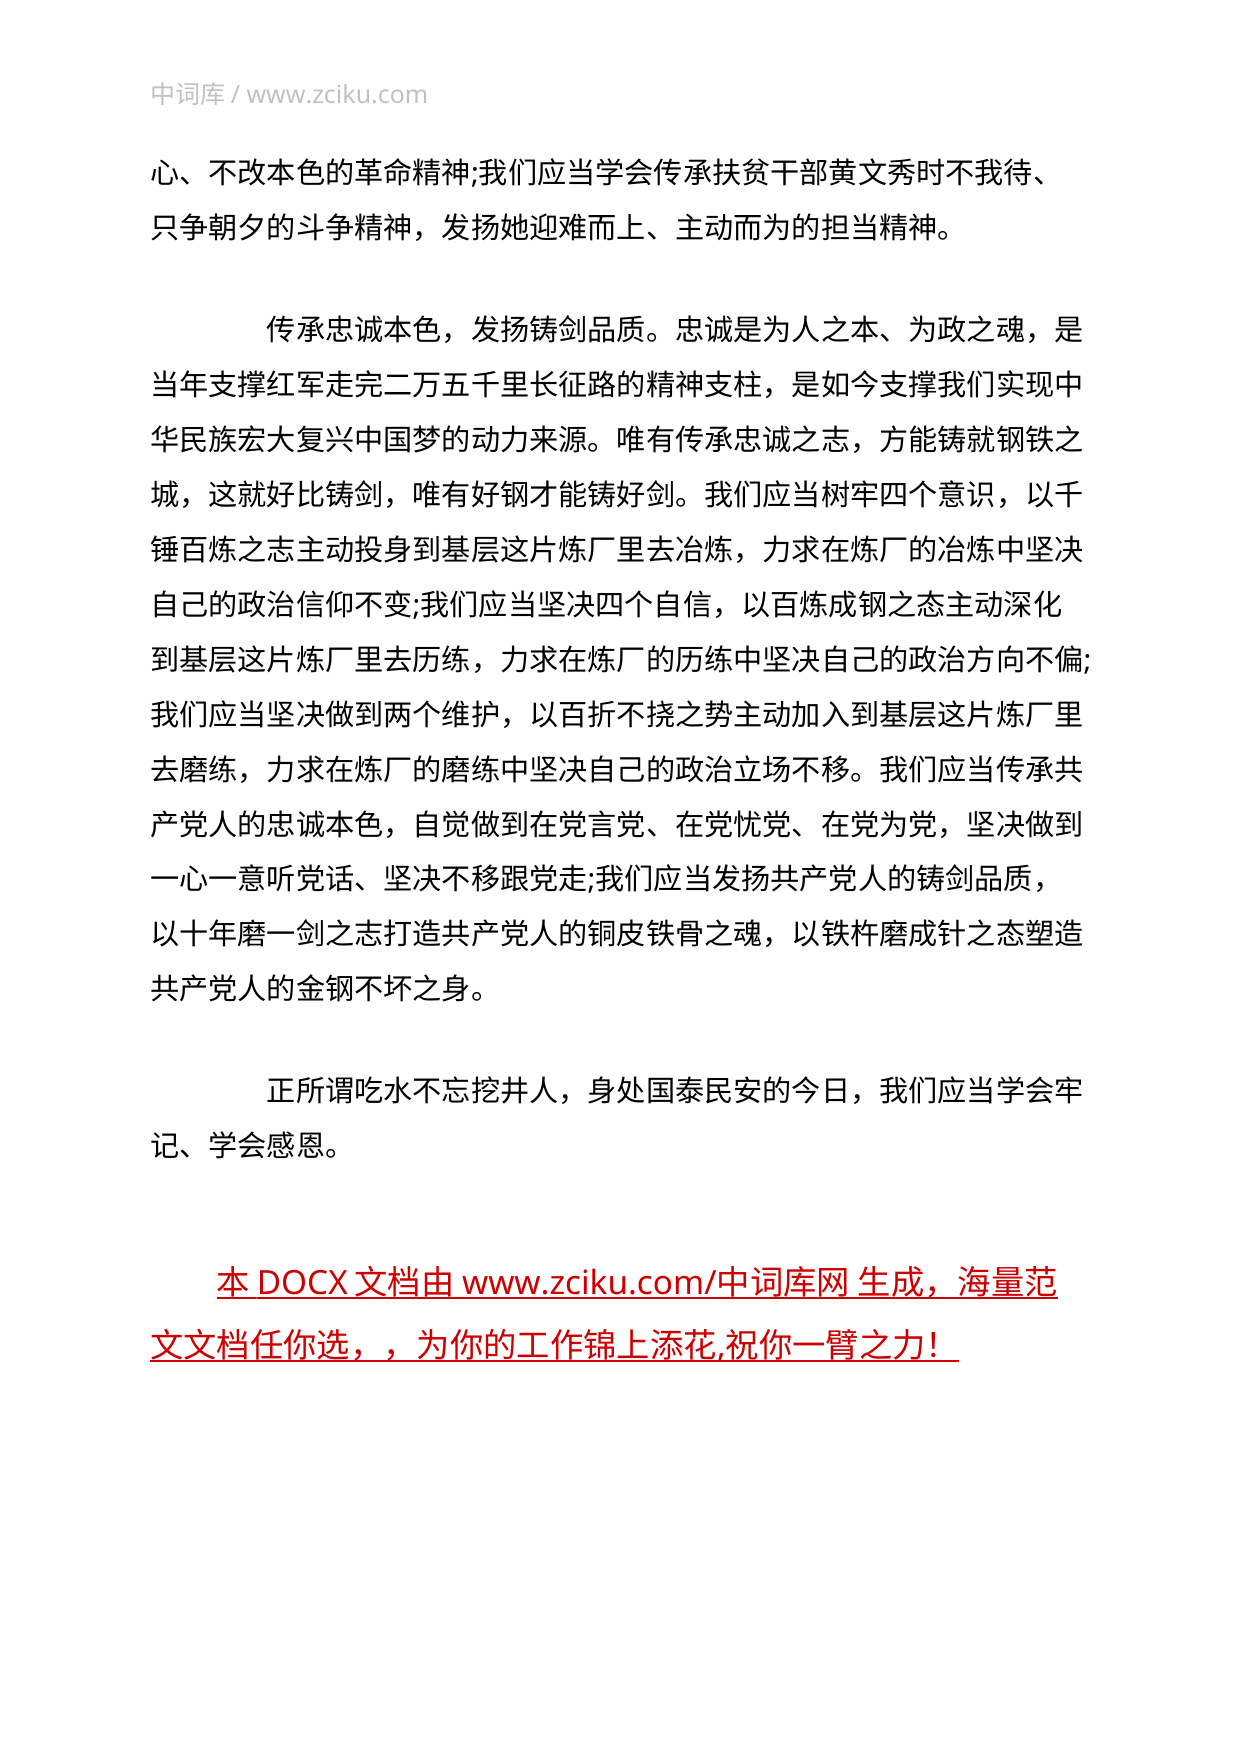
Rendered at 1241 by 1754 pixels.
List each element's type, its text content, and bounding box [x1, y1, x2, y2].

text 本DOCX文档由 www.zciku.com/中词库网 生成，海量范文文档任你选，，为你的工作锦上添花,祝你一臂之力！ [150, 1256, 1090, 1367]
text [150, 150, 1090, 247]
text 正所谓吃水不忘挖井人，身处国泰民安的今日，我们应当学会牢记、学会感恩。 [150, 1068, 1090, 1165]
text 传承忠诚本色，发扬铸剑品质。忠诚是为人之本、为政之魂，是当年支撑红军走完二万五千里长征路的精神支柱，是如今支撑我们实现中华民族宏大复兴中国梦的动力来源。唯有传承忠诚之志，方能铸就钢铁之城，这就好比铸剑，唯有好钢才能铸好剑。我们应当树牢四个意识，以千锤百炼之志主动投身到基层这片炼厂里去冶炼，力求在炼厂的冶炼中坚决自己的政治信仰不变;我们应当坚决四个自信，以百炼成钢之态主动深化到基层这片炼厂里去历练，力求在炼厂的历练中坚决自己的政治方向不偏;我们应当坚决做到两个维护，以百折不挠之势主动加入到基层这片炼厂里去磨练，力求在炼厂的磨练中坚决自己的政治立场不移。我们应当传承共产党人的忠诚本色，自觉做到在党言党、在党忧党、在党为党，坚决做到一心一意听党话、坚决不移跟党走;我们应当发扬共产党人的铸剑品质，以十年磨一剑之志打造共产党人的铜皮铁骨之魂，以铁杵磨成针之态塑造共产党人的金钢不坏之身。 [150, 307, 1090, 1008]
